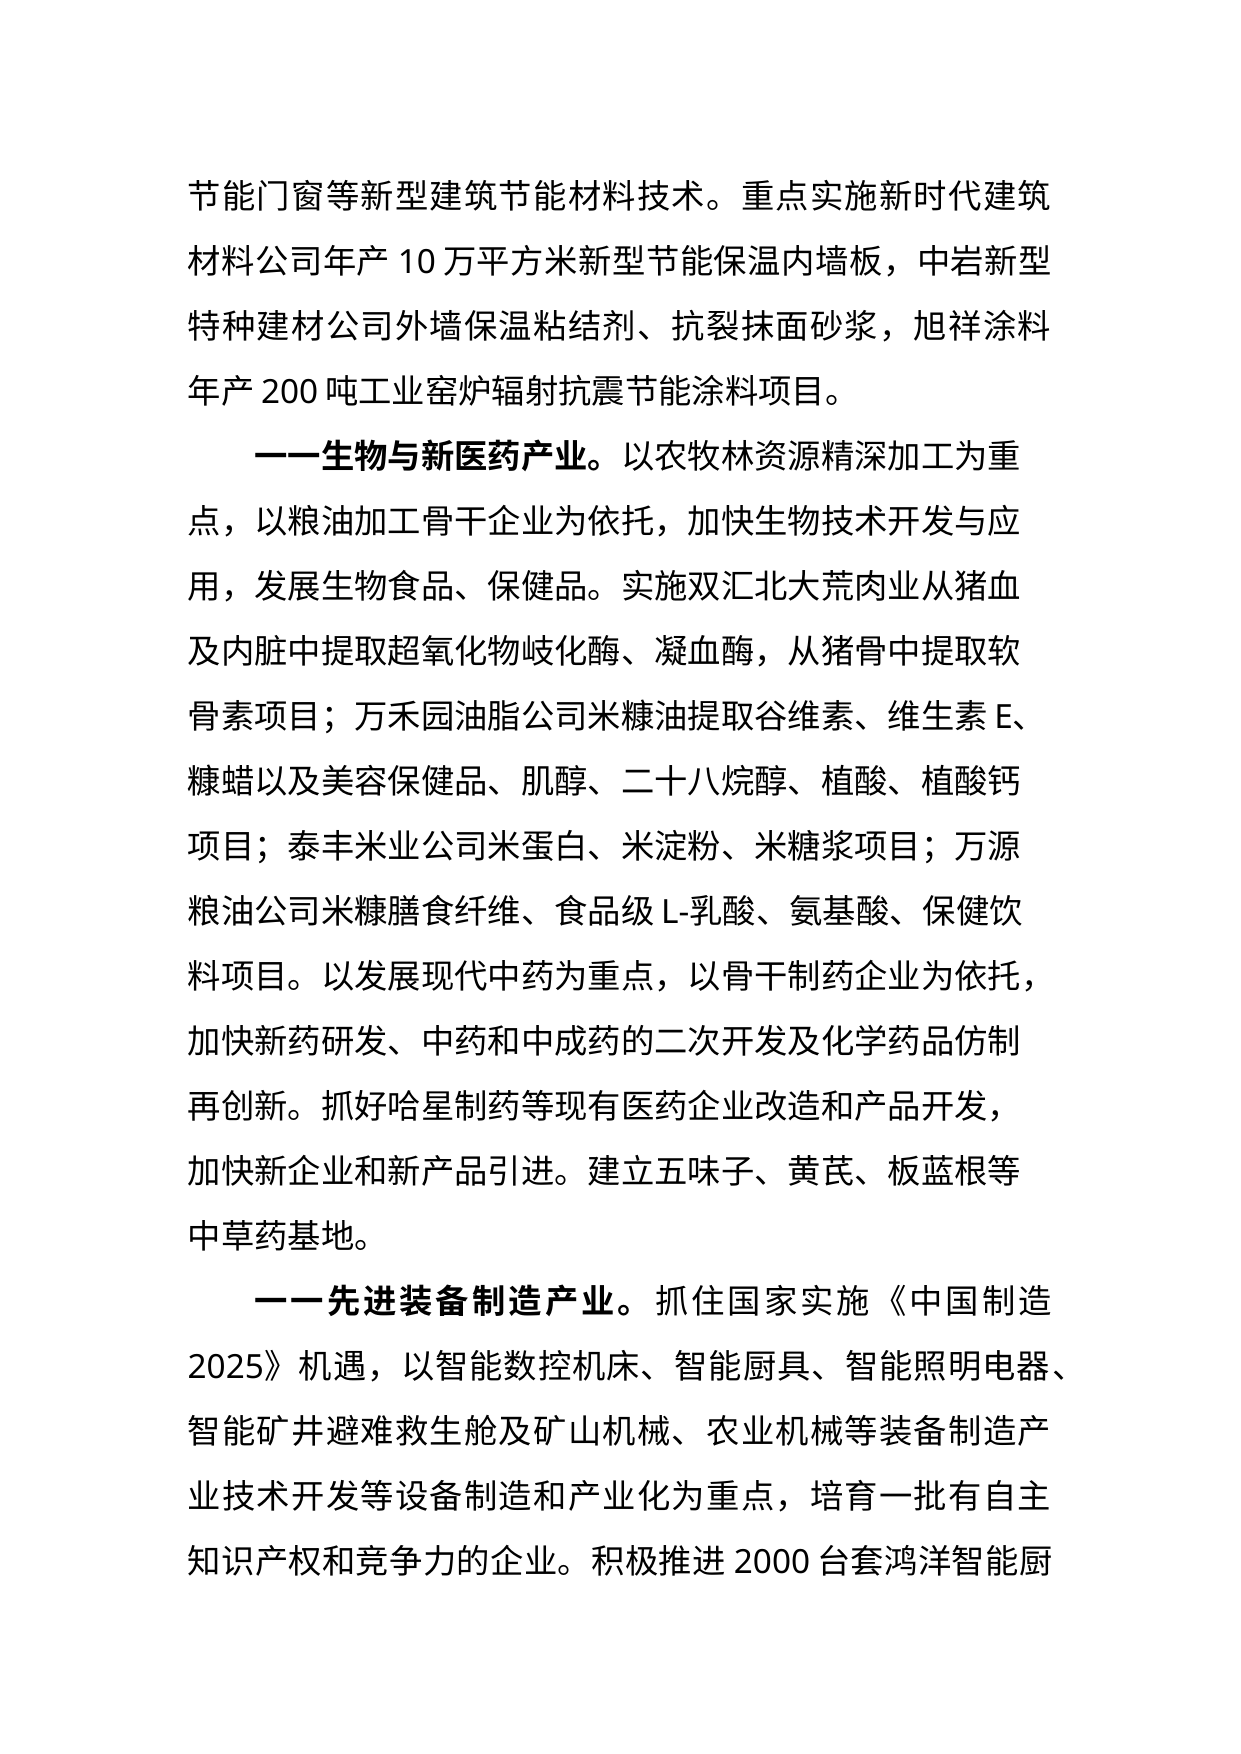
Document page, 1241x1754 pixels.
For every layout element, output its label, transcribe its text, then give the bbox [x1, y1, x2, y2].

text 一一生物与新医药产业。以农牧林资源精深加工为重点，以粮油加工骨干企业为依托，加快生物技术开发与应用，发展生物食品、保健品。实施双汇北大荒肉业从猪血及内脏中提取超氧化物岐化酶、凝血酶，从猪骨中提取软骨素项目；万禾园油脂公司米糠油提取谷维素、维生素E、糠蜡以及美容保健品、肌醇、二十八烷醇、植酸、植酸钙项目；泰丰米业公司米蛋白、米淀粉、米糖浆项目；万源粮油公司米糠膳食纤维、食品级L-乳酸、氨基酸、保健饮料项目。以发展现代中药为重点，以骨干制药企业为依托，加快新药研发、中药和中成药的二次开发及化学药品仿制再创新。抓好哈星制药等现有医药企业改造和产品开发，加快新企业和新产品引进。建立五味子、黄芪、板蓝根等中草药基地。 [187, 422, 1053, 1267]
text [187, 1267, 1053, 1592]
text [187, 162, 1053, 422]
